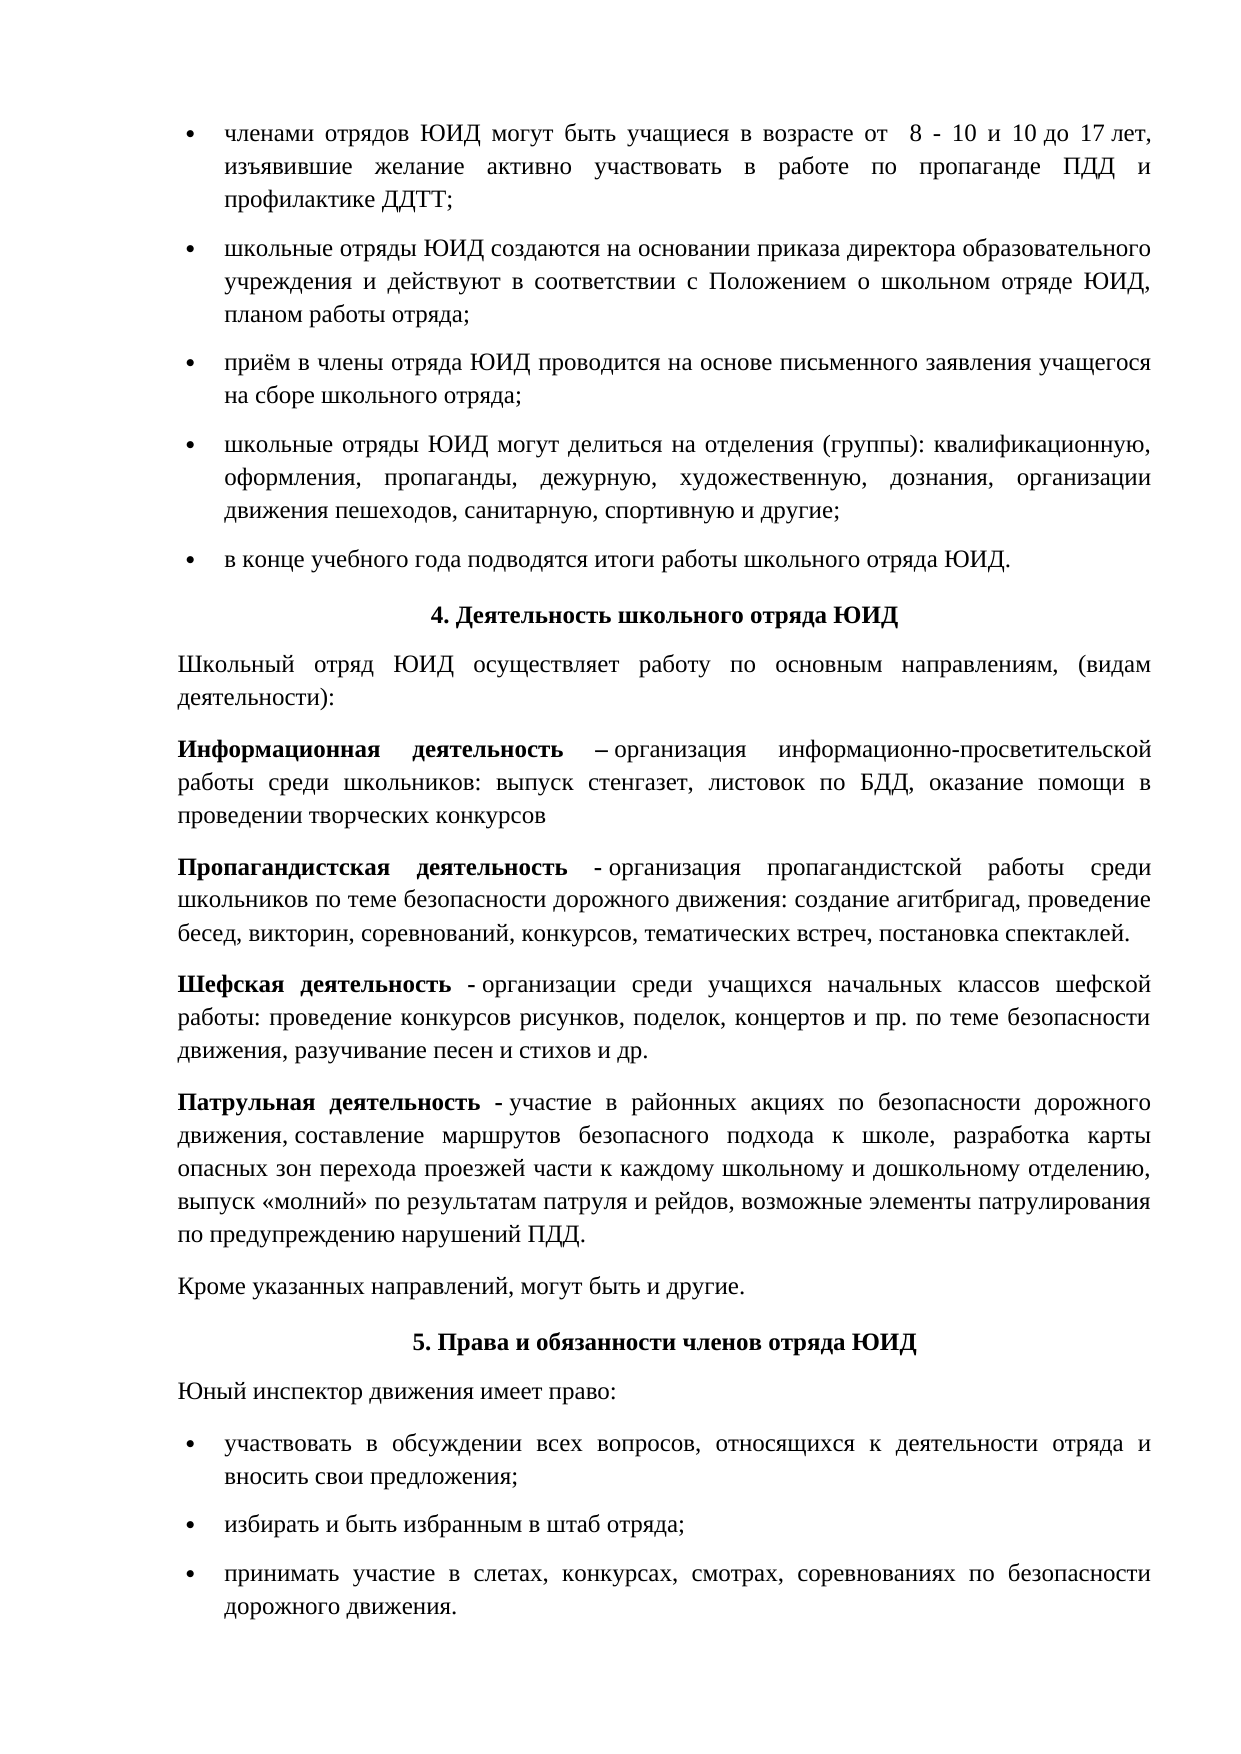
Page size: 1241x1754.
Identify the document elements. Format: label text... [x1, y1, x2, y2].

list школьные отряды ЮИД создаются на основании приказа директора образовательного учреждения и действуют в соответствии с Положением о школьном отряде ЮИД, планом работы отряда; [187, 233, 1152, 328]
list принимать участие в слетах, конкурсах, смотрах, соревнованиях по безопасности дорожного движения. [187, 1558, 1152, 1620]
list приём в члены отряда ЮИД проводится на основе письменного заявления учащегося на сборе школьного отряда; [187, 347, 1152, 409]
text 4. Деятельность школьного отряда ЮИД [177, 600, 1152, 629]
list избирать и быть избранным в штаб отряда; [187, 1509, 1152, 1538]
list членами отрядов ЮИД могут быть учащиеся в возрасте от 8 - 10 и 10 до 17 лет, изъявившие желание активно участвовать в работе по пропаганде ПДД и профилактике ДДТТ; [187, 118, 1152, 213]
list школьные отряды ЮИД могут делиться на отделения (группы): квалификационную, оформления, пропаганды, дежурную, художественную, дознания, организации движения пешеходов, санитарную, спортивную и другие; [187, 429, 1152, 524]
text Школьный отряд ЮИД осуществляет работу по основным направлениям, (видам деятельности): [177, 649, 1152, 711]
text Кроме указанных направлений, могут быть и другие. [177, 1271, 1152, 1300]
text Пропагандистская деятельность - организация пропагандистской работы среди школьников по теме безопасности дорожного движения: создание агитбригад, проведение бесед, викторин, соревнований, конкурсов, тематических встреч, постановка спектаклей. [177, 852, 1152, 946]
text Патрульная деятельность - участие в районных акциях по безопасности дорожного движения, составление маршрутов безопасного подхода к школе, разработка карты опасных зон перехода проезжей части к каждому школьному и дошкольному отделению, выпуск «молний» по результатам патруля и рейдов, возможные элементы патрулирования по предупреждению нарушений ПДД. [177, 1087, 1152, 1248]
text 5. Права и обязанности членов отряда ЮИД [177, 1327, 1152, 1356]
text Юный инспектор движения имеет право: [177, 1376, 1152, 1405]
text Шефская деятельность - организации среди учащихся начальных классов шефской работы: проведение конкурсов рисунков, поделок, концертов и пр. по теме безопасности движения, разучивание песен и стихов и др. [177, 969, 1152, 1064]
list в конце учебного года подводятся итоги работы школьного отряда ЮИД. [187, 544, 1152, 573]
list участвовать в обсуждении всех вопросов, относящихся к деятельности отряда и вносить свои предложения; [187, 1428, 1152, 1490]
text Информационная деятельность – организация информационно-просветительской работы среди школьников: выпуск стенгазет, листовок по БДД, оказание помощи в проведении творческих конкурсов [177, 734, 1152, 828]
